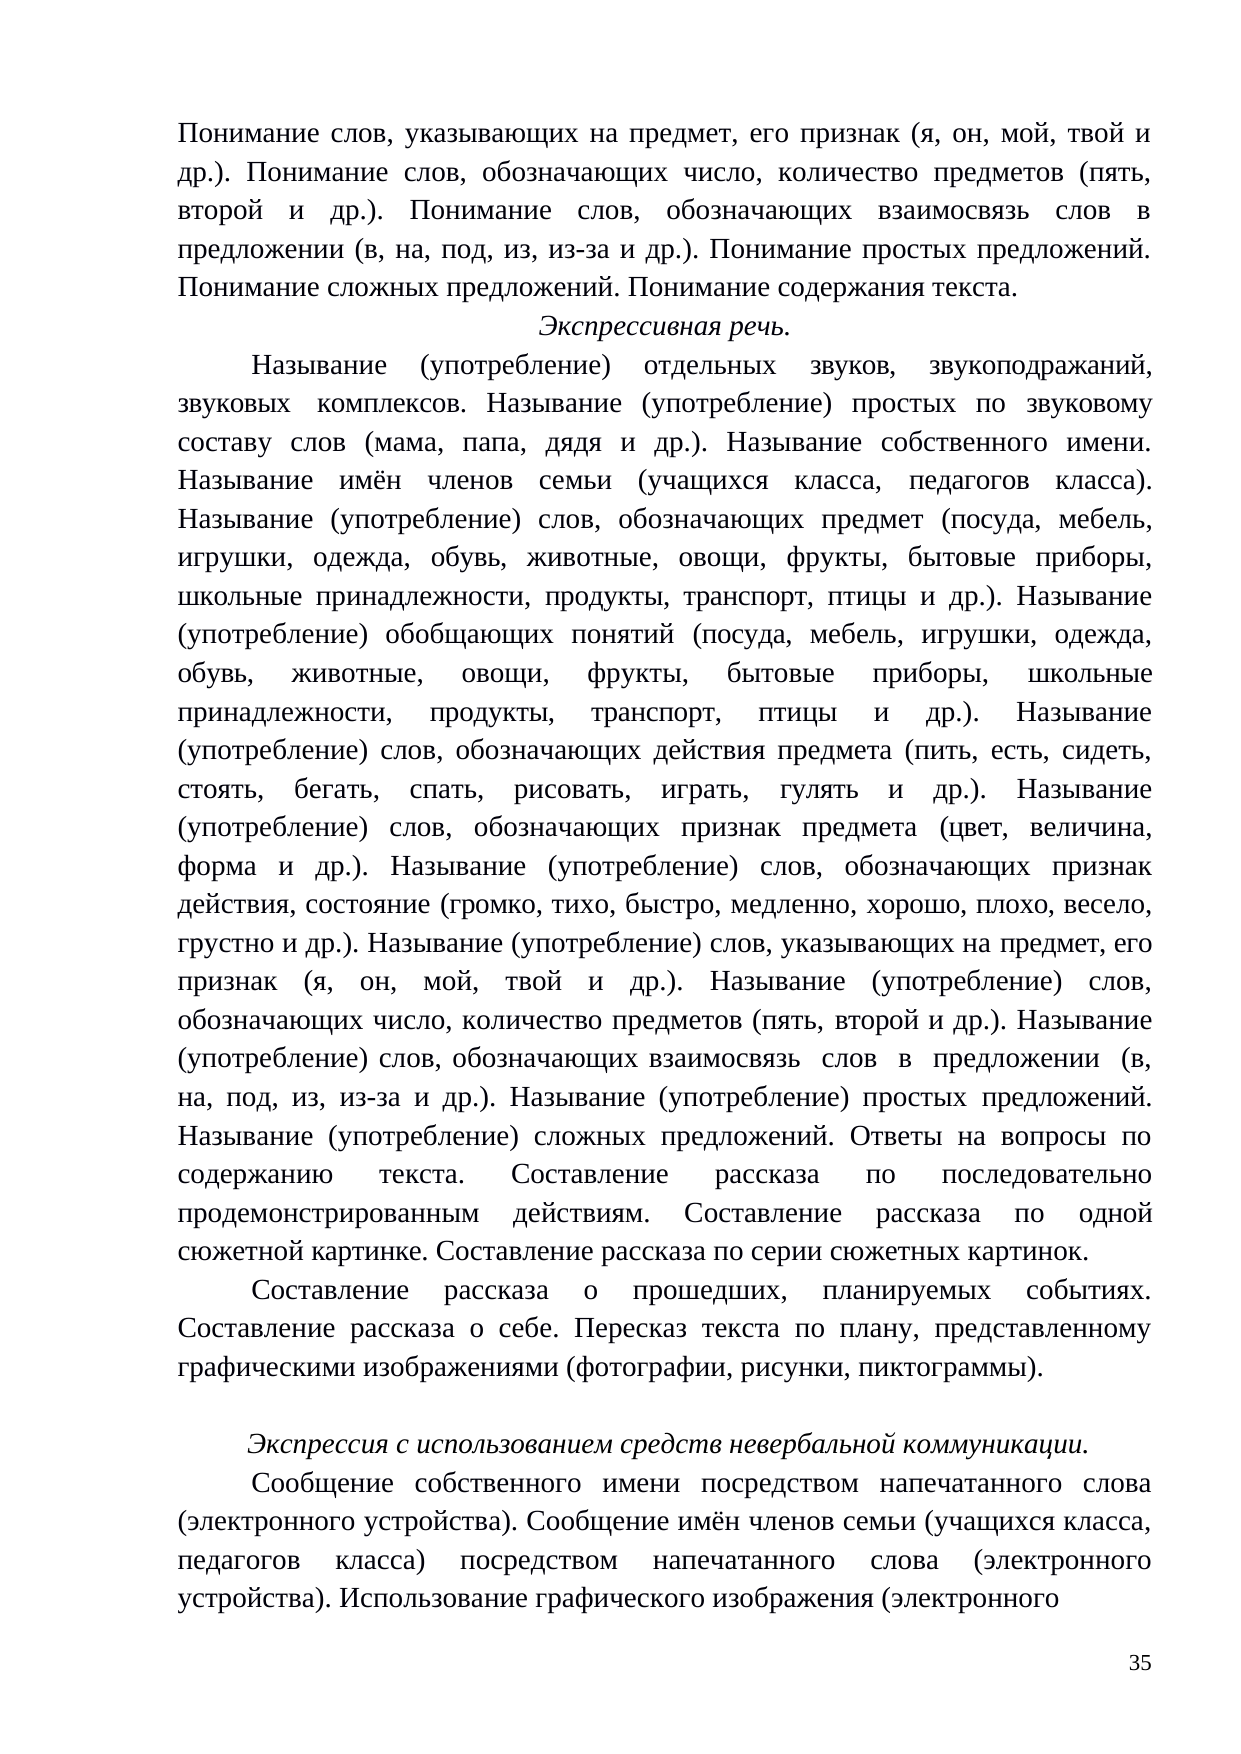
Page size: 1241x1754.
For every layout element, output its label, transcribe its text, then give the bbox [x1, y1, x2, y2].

text Сообщение собственного имени посредством напечатанного слова (электронного устройства). Сообщение имён членов семьи (учащихся класса, педагогов класса) посредством напечатанного слова (электронного устройства). Использование графического изображения (электронного [177, 1465, 1152, 1614]
text Экспрессия с использованием средств невербальной коммуникации. [247, 1426, 1223, 1460]
text Экспрессивная речь. [279, 308, 1050, 342]
text Составление рассказа о прошедших, планируемых событиях. Составление рассказа о себе. Пересказ текста по плану, представленному графическими изображениями (фотографии, рисунки, пиктограммы). [177, 1272, 1152, 1383]
text Понимание слов, указывающих на предмет, его признак (я, он, мой, твой и др.). Понимание слов, обозначающих число, количество предметов (пять, второй и др.). Понимание слов, обозначающих взаимосвязь слов в предложении (в, на, под, из, из-за и др.). Понимание простых предложений. Понимание сложных предложений. Понимание содержания текста. [177, 115, 1152, 303]
text Называние (употребление) отдельных звуков, звукоподражаний, звуковых комплексов. Называние (употребление) простых по звуковому составу слов (мама, папа, дядя и др.). Называние собственного имени. Называние имён членов семьи (учащихся класса, педагогов класса). Называние (употребление) слов, обозначающих предмет (посуда, мебель, игрушки, одежда, обувь, животные, овощи, фрукты, бытовые приборы, школьные принадлежности, продукты, транспорт, птицы и др.). Называние (употребление) обобщающих понятий (посуда, мебель, игрушки, одежда, обувь, животные, овощи, фрукты, бытовые приборы, школьные принадлежности, продукты, транспорт, птицы и др.). Называние (употребление) слов, обозначающих действия предмета (пить, есть, сидеть, стоять, бегать, спать, рисовать, играть, гулять и др.). Называние (употребление) слов, обозначающих признак предмета (цвет, величина, форма и др.). Называние (употребление) слов, обозначающих признак действия, состояние (громко, тихо, быстро, медленно, хорошо, плохо, весело, грустно и др.). Называние (употребление) слов, указывающих на предмет, его признак (я, он, мой, твой и др.). Называние (употребление) слов, обозначающих число, количество предметов (пять, второй и др.). Называние (употребление) слов, обозначающих взаимосвязь слов в предложении (в, на, под, из, из-за и др.). Называние (употребление) простых предложений. Называние (употребление) сложных предложений. Ответы на вопросы по содержанию текста. Составление рассказа по последовательно продемонстрированным действиям. Составление рассказа по одной сюжетной картинке. Составление рассказа по серии сюжетных картинок. [177, 347, 1153, 1267]
